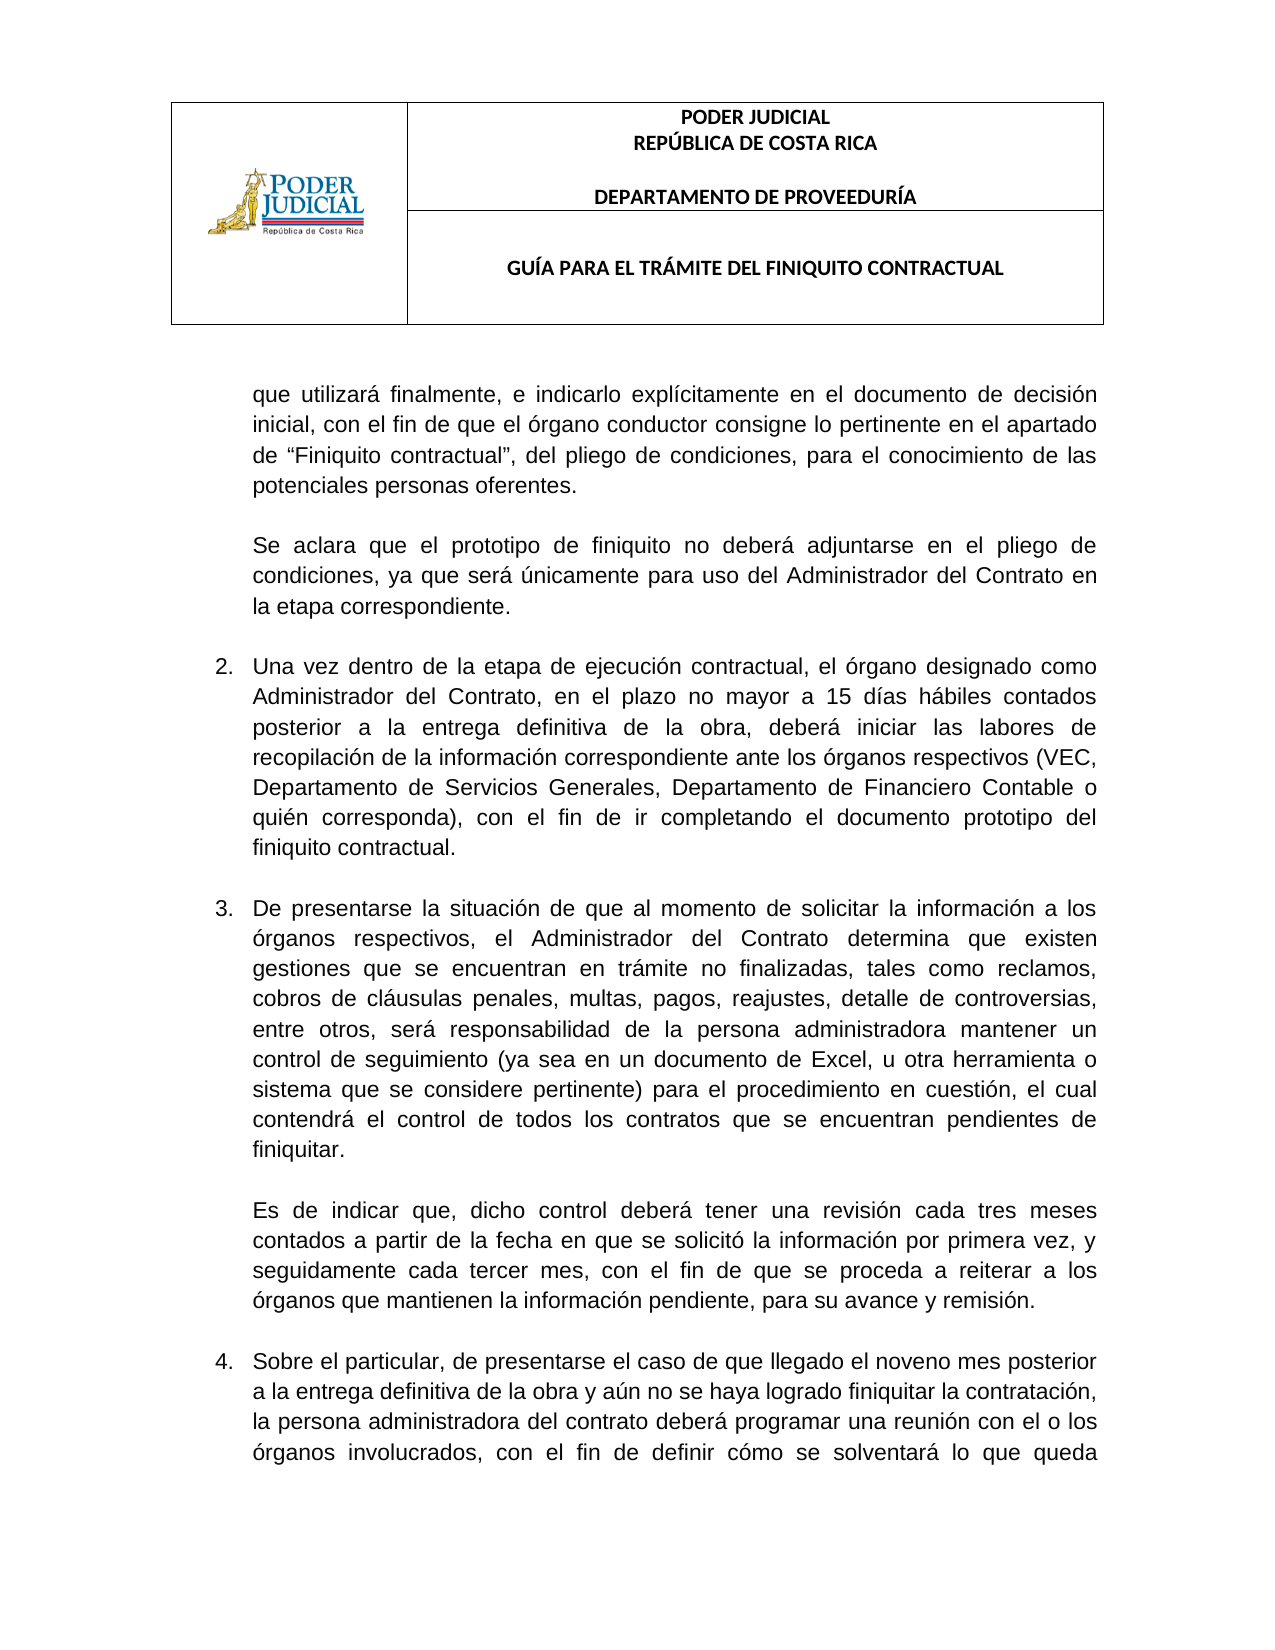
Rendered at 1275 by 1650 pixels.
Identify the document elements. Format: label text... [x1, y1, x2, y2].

list Se aclara que el prototipo de finiquito no deberá adjuntarse en el pliego de condiciones, ya que será únicamente para uso del Administrador del Contrato en la etapa correspondiente. [252, 532, 1098, 619]
list De presentarse la situación de que al momento de solicitar la información a los órganos respectivos, el Administrador del Contrato determina que existen gestiones que se encuentran en trámite no finalizadas, tales como reclamos, cobros de cláusulas penales, multas, pagos, reajustes, detalle de controversias, entre otros, será responsabilidad de la persona administradora mantener un control de seguimiento (ya sea en un documento de Excel, u otra herramienta o sistema que se considere pertinente) para el procedimiento en cuestión, el cual contendrá el control de todos los contratos que se encuentran pendientes de finiquitar. [215, 895, 1098, 1163]
list Es de indicar que, dicho control deberá tener una revisión cada tres meses contados a partir de la fecha en que se solicitó la información por primera vez, y seguidamente cada tercer mes, con el fin de que se proceda a reiterar a los órganos que mantienen la información pendiente, para su avance y remisión. [252, 1197, 1098, 1314]
picture [203, 156, 376, 244]
list Una vez dentro de la etapa de ejecución contractual, el órgano designado como Administrador del Contrato, en el plazo no mayor a 15 días hábiles contados posterior a la entrega definitiva de la obra, deberá iniciar las labores de recopilación de la información correspondiente ante los órganos respectivos (VEC, Departamento de Servicios Generales, Departamento de Financiero Contable o quién corresponda), con el fin de ir completando el documento prototipo del finiquito contractual. [215, 653, 1098, 861]
